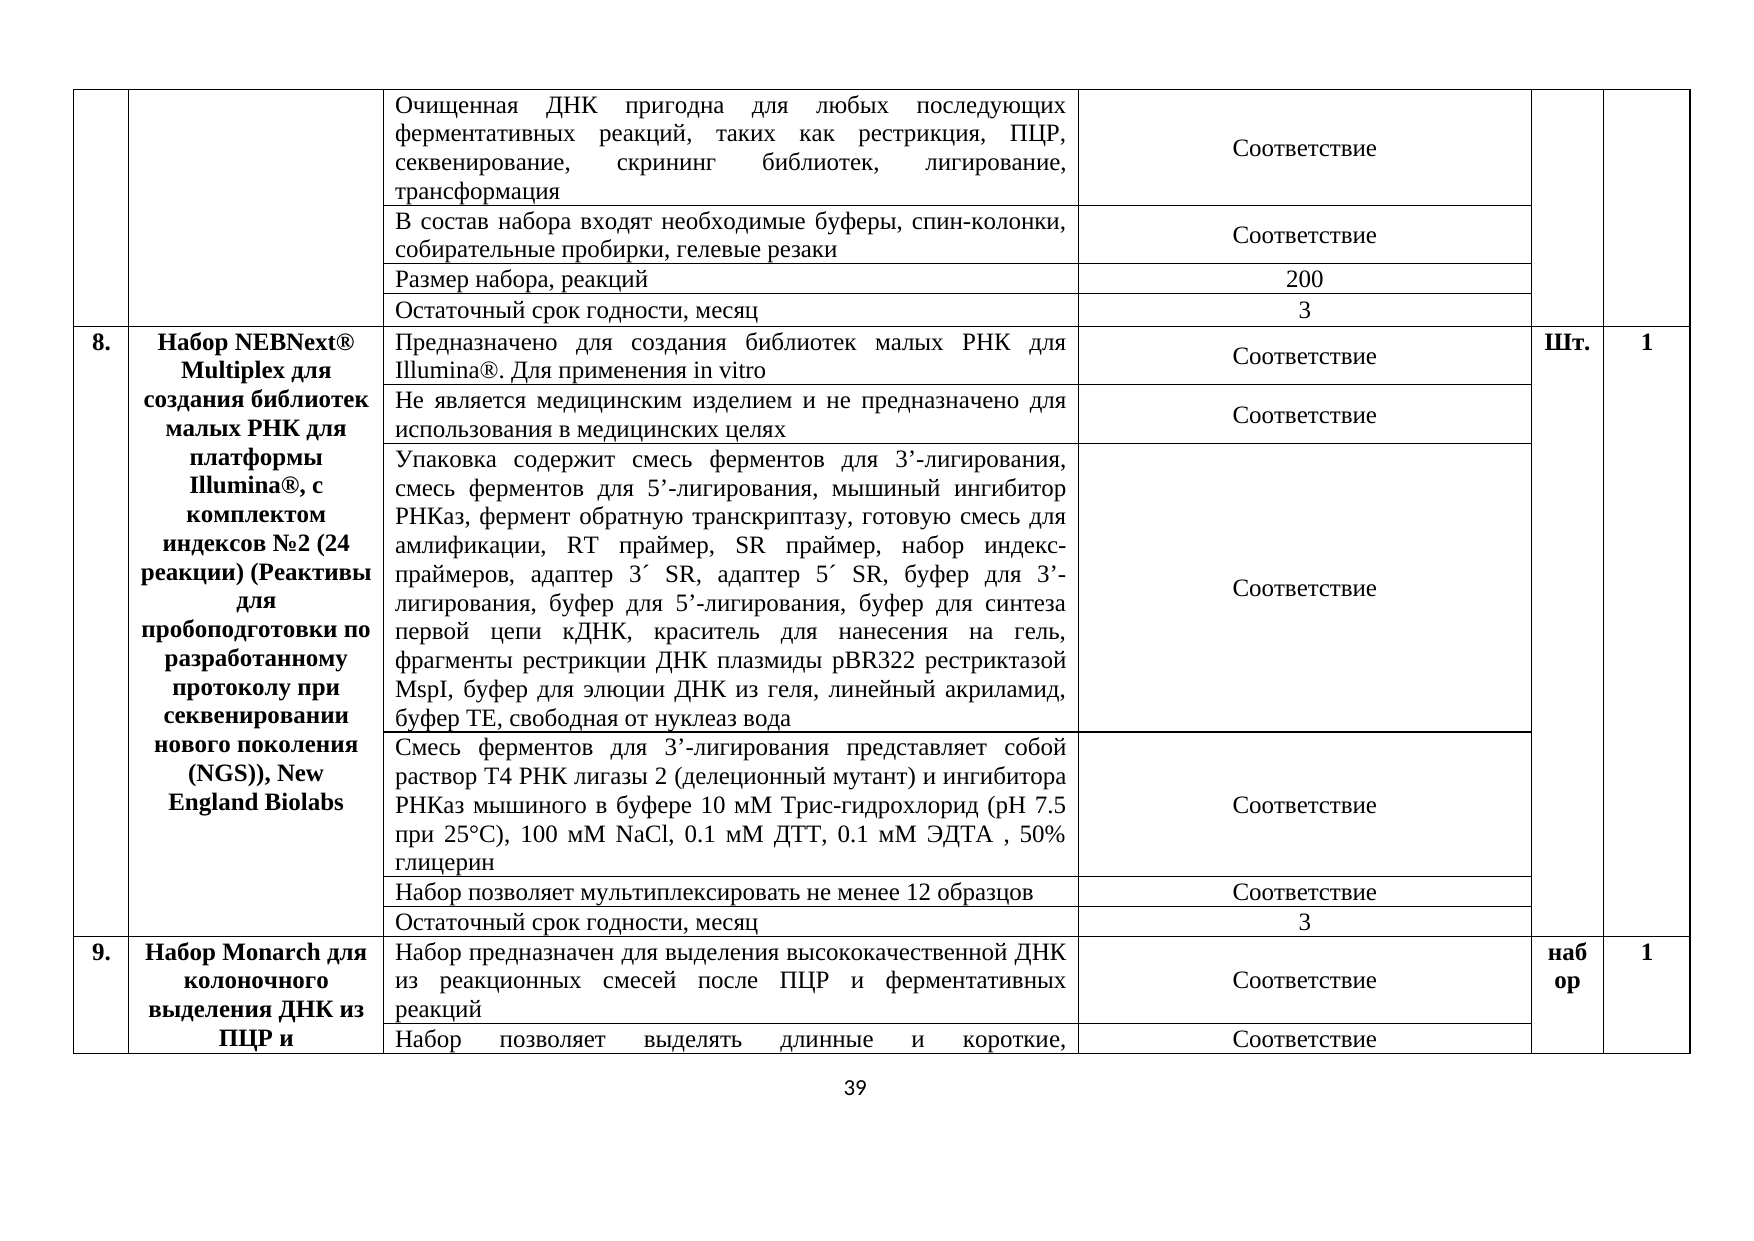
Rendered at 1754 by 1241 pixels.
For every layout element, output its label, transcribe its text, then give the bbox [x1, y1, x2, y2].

table_cell Размер набора, реакций [384, 264, 1078, 293]
table_cell Набор Monarch для колоночного выделения ДНК из ПЦР и энзиматических реакций (50 выделений) [129, 937, 383, 1053]
table_cell 1 [1604, 327, 1689, 936]
table_cell Соответствие [1079, 206, 1531, 263]
table_cell набор [1532, 937, 1603, 1053]
table_cell Не является медицинским изделием и не предназначено для использования в медицинских целях [384, 385, 1078, 443]
table_cell В состав набора входят необходимые буферы, спин-колонки, собирательные пробирки, гелевые резаки [384, 206, 1078, 263]
table_cell Набор позволяет мультиплексировать не менее 12 образцов [384, 877, 1078, 906]
table_cell Набор предназначен для выделения высококачественной ДНК из реакционных смесей после ПЦР и ферментативных реакций [384, 937, 1078, 1023]
table_cell Соответствие [1079, 877, 1531, 906]
table_cell Соответствие [1079, 90, 1531, 205]
table_cell 1 [1604, 937, 1689, 1053]
table_cell 200 [1079, 264, 1531, 293]
table_cell Соответствие [1079, 385, 1531, 443]
table_cell Остаточный срок годности, месяц [384, 907, 1078, 936]
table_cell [384, 1024, 1078, 1053]
table_cell 3 [1079, 294, 1531, 326]
table_cell 8. [74, 327, 128, 936]
table_cell Соответствие [1079, 1024, 1531, 1053]
table_cell Соответствие [1079, 327, 1531, 384]
table_cell Набор NEBNext® Multiplex для создания библиотек малых РНК для платформы Illumina®, с комплектом индексов №2 (24 реакции) (Реактивы для пробоподготовки по разработанному протоколу при секвенировании нового поколения (NGS)), New England Biolabs [129, 327, 383, 936]
table_cell 9. [74, 937, 128, 1053]
table_cell Соответствие [1079, 937, 1531, 1023]
table_cell Предназначено для создания библиотек малых РНК для Illumina®. Для применения in vitro [384, 327, 1078, 384]
table_cell Соответствие [1079, 444, 1531, 731]
table_cell 3 [1079, 907, 1531, 936]
table_cell Соответствие [1079, 733, 1531, 876]
table_cell Шт. [1532, 327, 1603, 936]
table_cell Упаковка содержит смесь ферментов для 3’-лигирования, смесь ферментов для 5’-лигирования, мышиный ингибитор РНКаз, фермент обратную транскриптазу, готовую смесь для амлификации, RT праймер, SR праймер, набор индекс-праймеров, адаптер 3´ SR, адаптер 5´ SR, буфер для 3’-лигирования, буфер для 5’-лигирования, буфер для синтеза первой цепи кДНК, краситель для нанесения на гель, фрагменты рестрикции ДНК плазмиды pBR322 рестриктазой MspI, буфер для элюции ДНК из геля, линейный акриламид, буфер ТЕ, свободная от нуклеаз вода [384, 444, 1078, 731]
table_cell Очищенная ДНК пригодна для любых последующих ферментативных реакций, таких как рестрикция, ПЦР, секвенирование, скрининг библиотек, лигирование, трансформация [384, 90, 1078, 205]
table_cell Остаточный срок годности, месяц [384, 294, 1078, 326]
table_cell Смесь ферментов для 3’-лигирования представляет собой раствор T4 РНК лигазы 2 (делеционный мутант) и ингибитора РНКаз мышиного в буфере 10 мМ Трис-гидрохлорид (pH 7.5 при 25°C), 100 мМ NaCl, 0.1 мМ ДТТ, 0.1 мМ ЭДТА , 50% глицерин [384, 733, 1078, 876]
